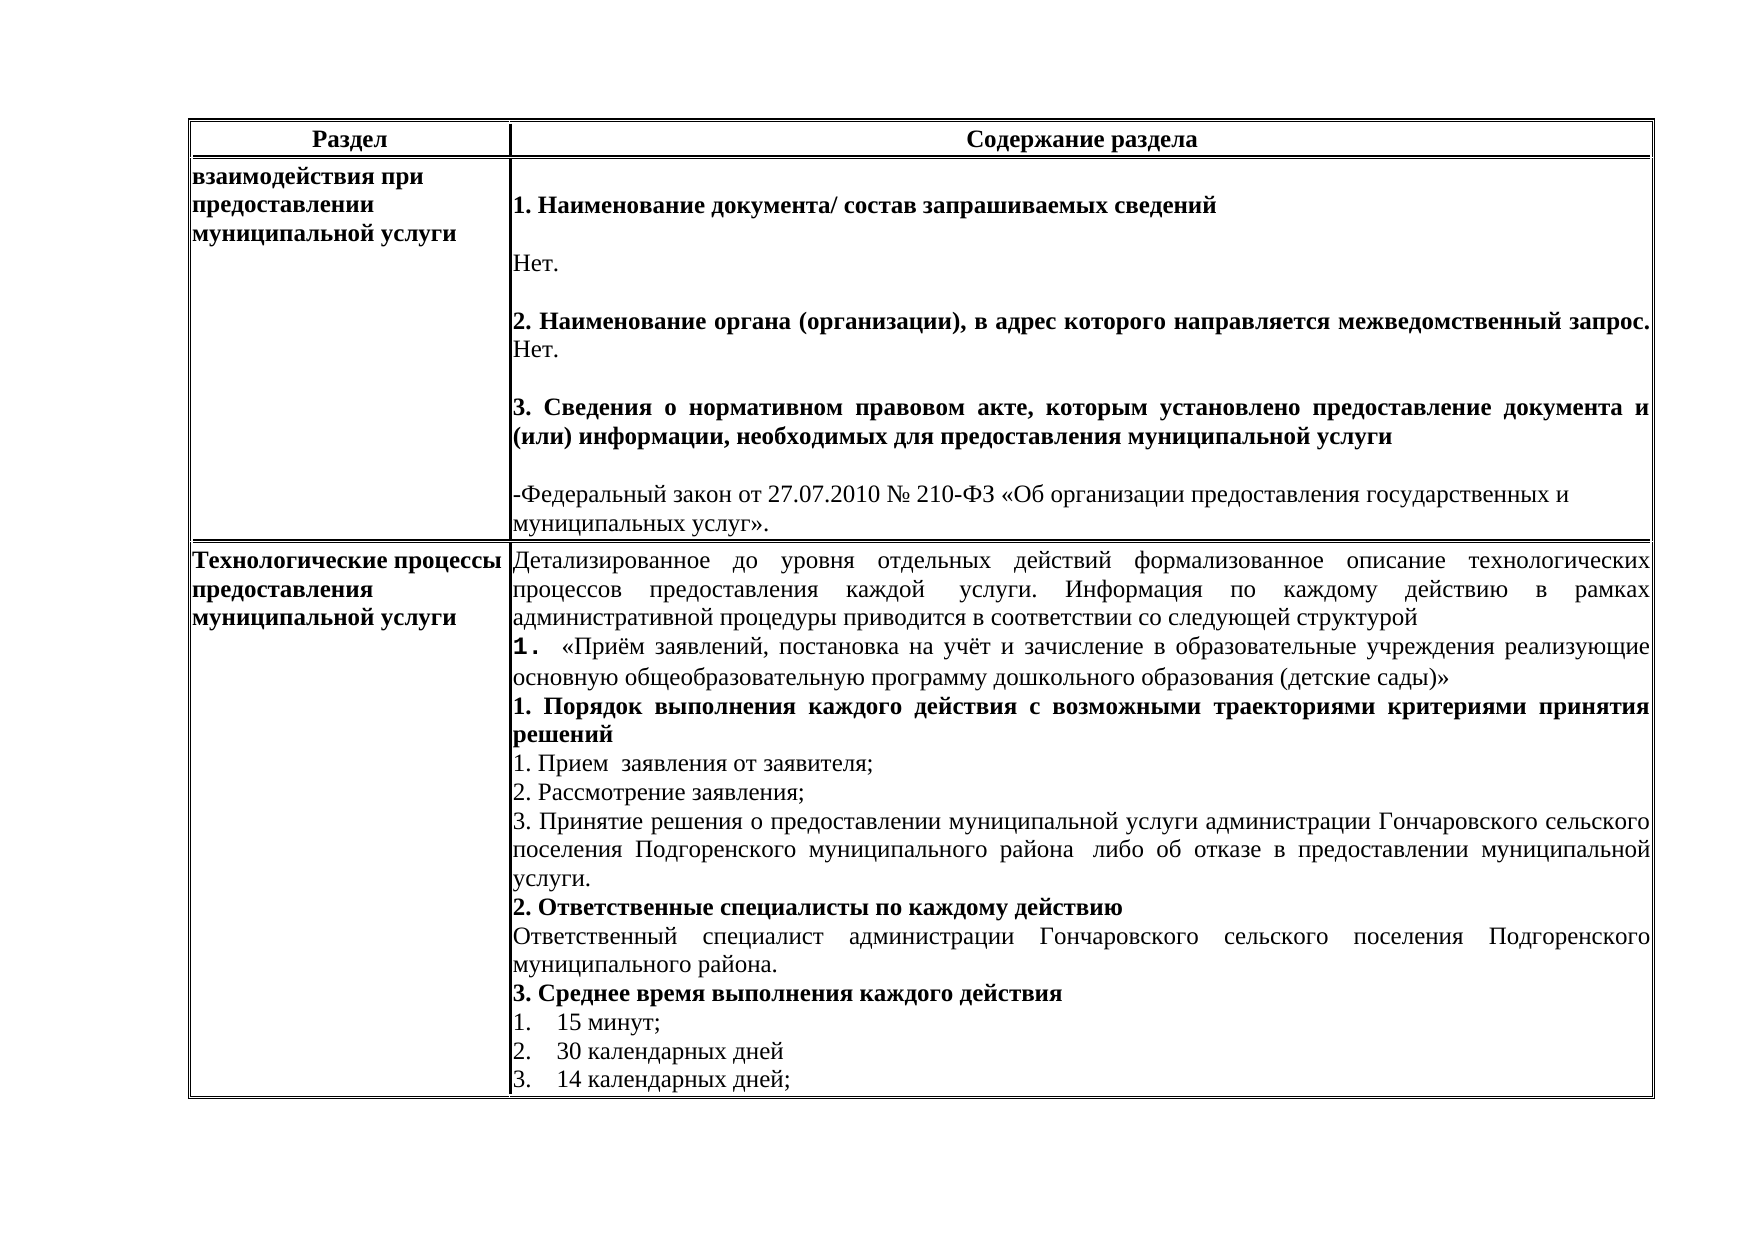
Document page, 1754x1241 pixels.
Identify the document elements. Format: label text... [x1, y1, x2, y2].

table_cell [191, 155, 509, 539]
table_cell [191, 539, 510, 1096]
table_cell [510, 539, 1652, 1096]
table_header Содержание раздела [510, 122, 1652, 155]
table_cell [512, 155, 1652, 539]
table_header Раздел [191, 120, 510, 155]
